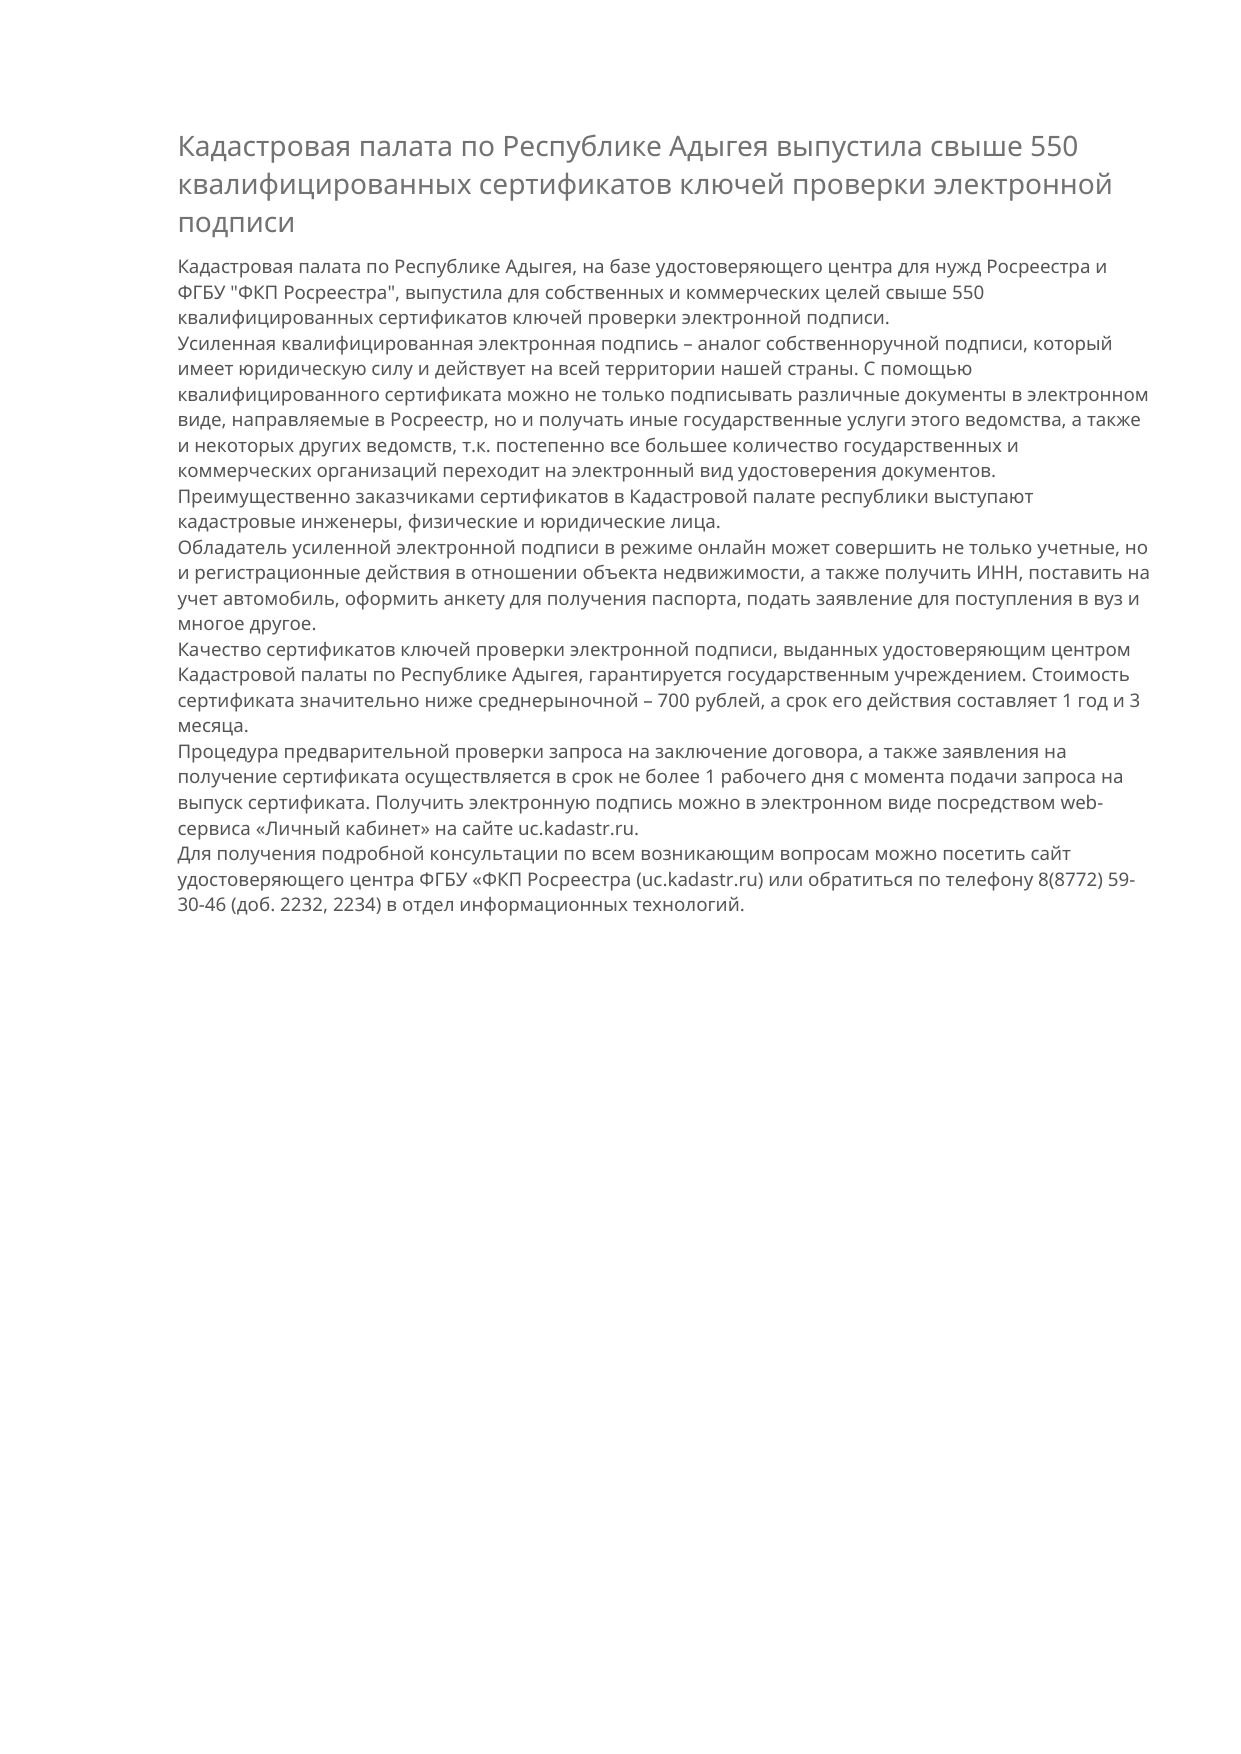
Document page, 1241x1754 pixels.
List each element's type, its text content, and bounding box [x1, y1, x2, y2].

subtitle Кадастровая палата по Республике Адыгея выпустила свыше 550 квалифицированных сертификатов ключей проверки электронной подписи [177, 126, 1152, 241]
text Кадастровая палата по Республике Адыгея, на базе удостоверяющего центра для нужд Росреестра и ФГБУ "ФКП Росреестра", выпустила для собственных и коммерческих целей свыше 550 квалифицированных сертификатов ключей проверки электронной подписи. Усиленная квалифицированная электронная подпись – аналог собственноручной подписи, который имеет юридическую силу и действует на всей территории нашей страны. С помощью квалифицированного сертификата можно не только подписывать различные документы в электронном виде, направляемые в Росреестр, но и получать иные государственные услуги этого ведомства, а также и некоторых других ведомств, т.к. постепенно все большее количество государственных и коммерческих организаций переходит на электронный вид удостоверения документов. Преимущественно заказчиками сертификатов в Кадастровой палате республики выступают кадастровые инженеры, физические и юридические лица. Обладатель усиленной электронной подписи в режиме онлайн может совершить не только учетные, но и регистрационные действия в отношении объекта недвижимости, а также получить ИНН, поставить на учет автомобиль, оформить анкету для получения паспорта, подать заявление для поступления в вуз и многое другое. Качество сертификатов ключей проверки электронной подписи, выданных удостоверяющим центром Кадастровой палаты по Республике Адыгея, гарантируется государственным учреждением. Стоимость сертификата значительно ниже среднерыночной – 700 рублей, а срок его действия составляет 1 год и 3 месяца. Процедура предварительной проверки запроса на заключение договора, а также заявления на получение сертификата осуществляется в срок не более 1 рабочего дня с момента подачи запроса на выпуск сертификата. Получить электронную подпись можно в электронном виде посредством web-сервиса «Личный кабинет» на сайте uc.kadastr.ru. Для получения подробной консультации по всем возникающим вопросам можно посетить сайт удостоверяющего центра ФГБУ «ФКП Росреестра (uc.kadastr.ru) или обратиться по телефону 8(8772) 59-30-46 (доб. 2232, 2234) в отдел информационных технологий. [177, 253, 1152, 917]
